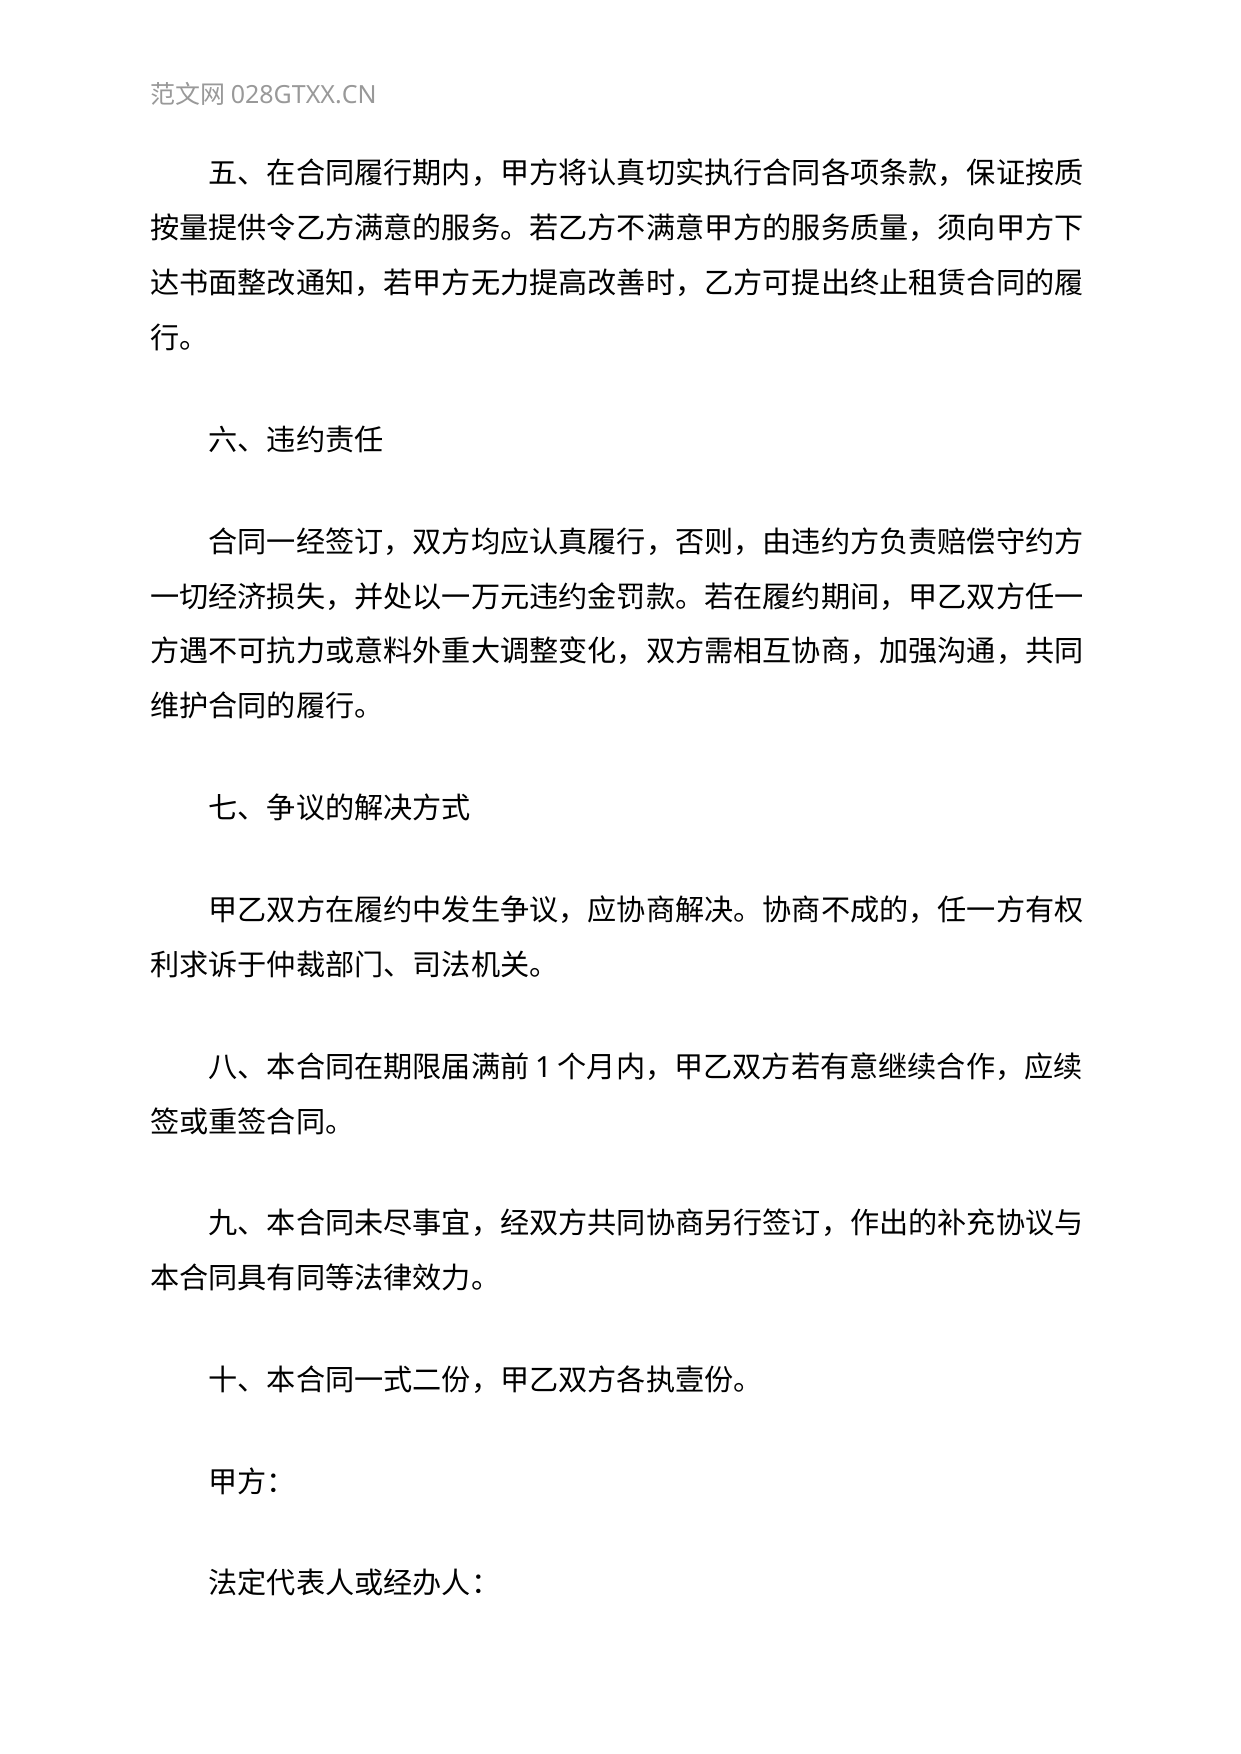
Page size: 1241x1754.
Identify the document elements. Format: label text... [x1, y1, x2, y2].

text 法定代表人或经办人： [150, 1560, 1090, 1602]
text 十、本合同一式二份，甲乙双方各执壹份。 [150, 1357, 1090, 1399]
text 六、违约责任 [150, 416, 1090, 459]
text 五、在合同履行期内，甲方将认真切实执行合同各项条款，保证按质按量提供令乙方满意的服务。若乙方不满意甲方的服务质量，须向甲方下达书面整改通知，若甲方无力提高改善时，乙方可提出终止租赁合同的履行。 [150, 150, 1090, 357]
text 七、争议的解决方式 [150, 785, 1090, 827]
text 合同一经签订，双方均应认真履行，否则，由违约方负责赔偿守约方一切经济损失，并处以一万元违约金罚款。若在履约期间，甲乙双方任一方遇不可抗力或意料外重大调整变化，双方需相互协商，加强沟通，共同维护合同的履行。 [150, 518, 1090, 725]
text 八、本合同在期限届满前1个月内，甲乙双方若有意继续合作，应续签或重签合同。 [150, 1043, 1090, 1140]
text 甲方： [150, 1458, 1090, 1501]
text 九、本合同未尽事宜，经双方共同协商另行签订，作出的补充协议与本合同具有同等法律效力。 [150, 1200, 1090, 1297]
text 甲乙双方在履约中发生争议，应协商解决。协商不成的，任一方有权利求诉于仲裁部门、司法机关。 [150, 886, 1090, 984]
